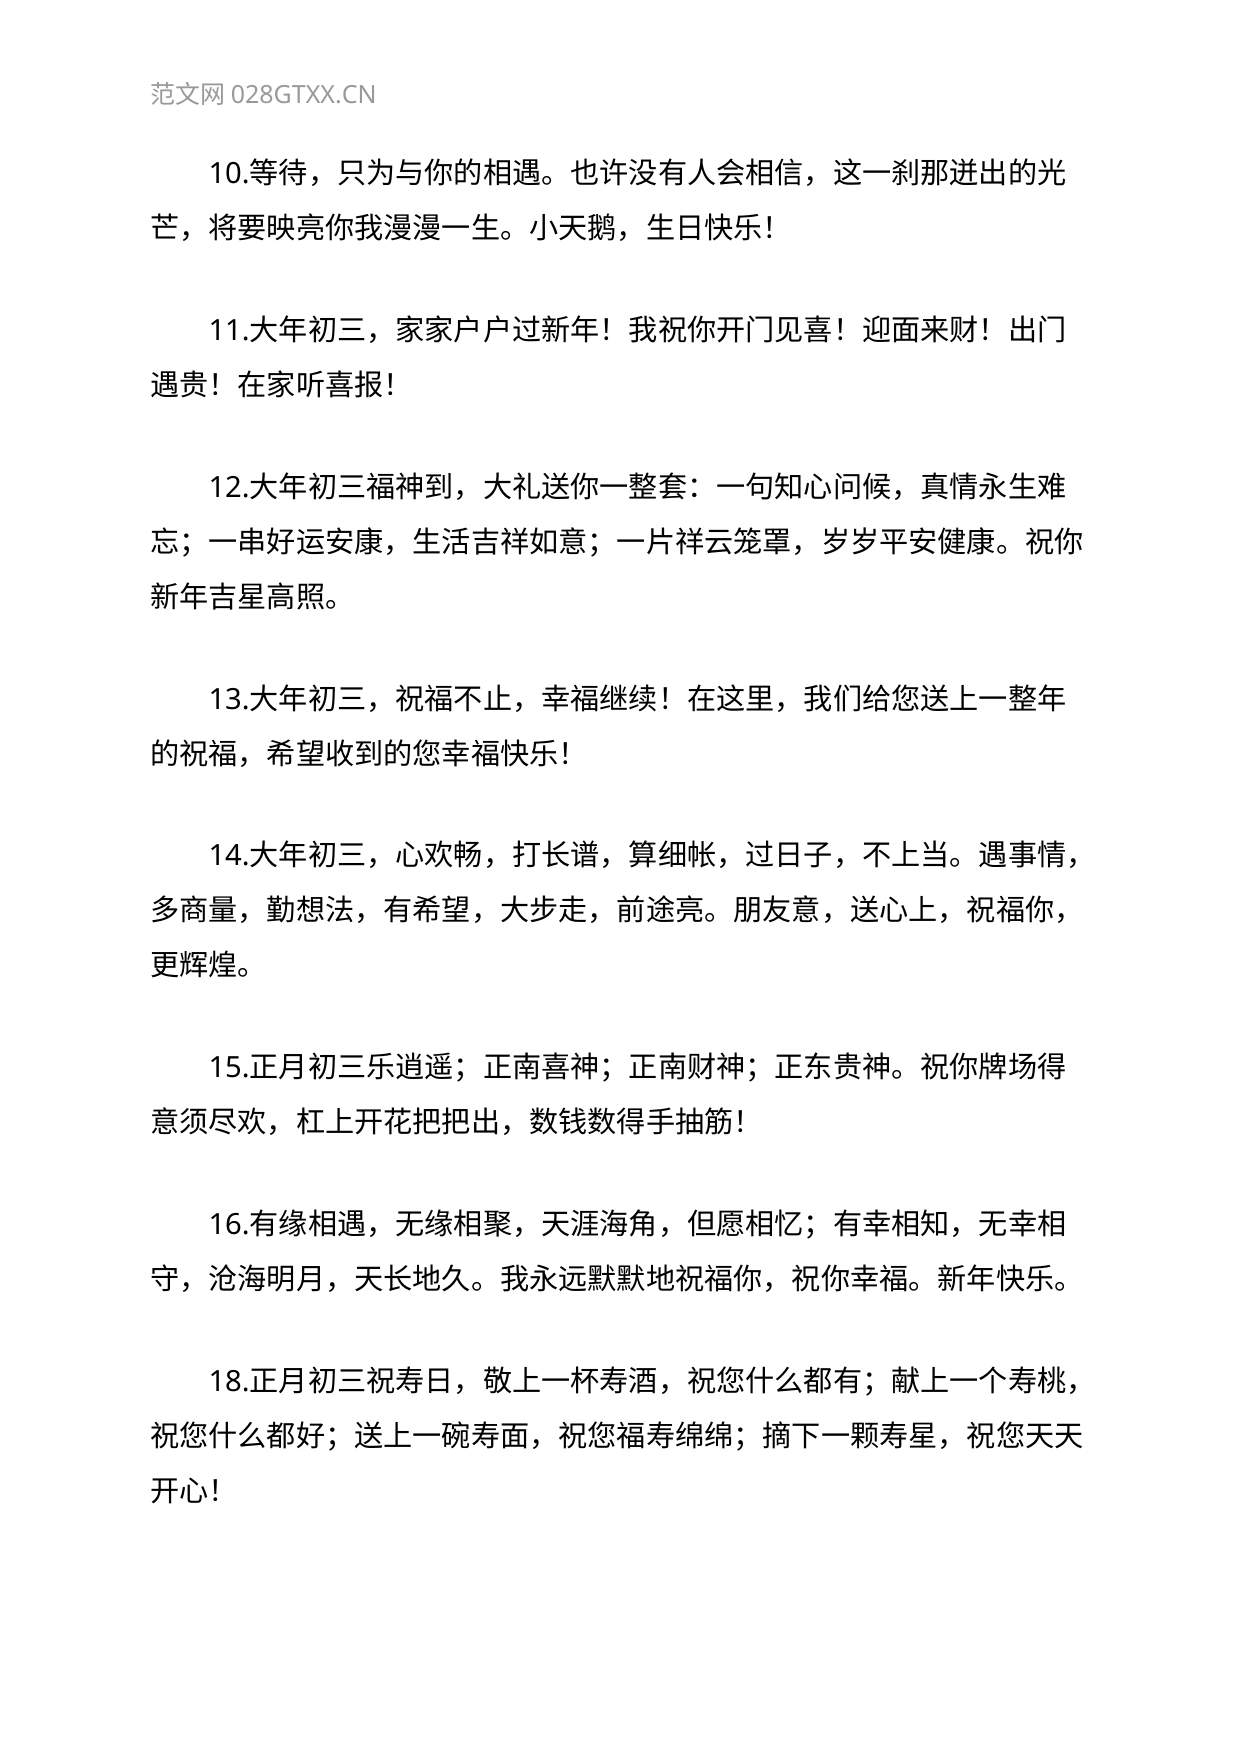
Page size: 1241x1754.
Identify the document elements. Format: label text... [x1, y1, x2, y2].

text 13.大年初三，祝福不止，幸福继续！在这里，我们给您送上一整年的祝福，希望收到的您幸福快乐！ [150, 675, 1090, 772]
text 10.等待，只为与你的相遇。也许没有人会相信，这一刹那迸出的光芒，将要映亮你我漫漫一生。小天鹅，生日快乐！ [150, 150, 1090, 247]
text 11.大年初三，家家户户过新年！我祝你开门见喜！迎面来财！出门遇贵！在家听喜报！ [150, 307, 1090, 404]
text 12.大年初三福神到，大礼送你一整套：一句知心问候，真情永生难忘；一串好运安康，生活吉祥如意；一片祥云笼罩，岁岁平安健康。祝你新年吉星高照。 [150, 463, 1090, 616]
text 16.有缘相遇，无缘相聚，天涯海角，但愿相忆；有幸相知，无幸相守，沧海明月，天长地久。我永远默默地祝福你，祝你幸福。新年快乐。 [150, 1200, 1090, 1298]
text 15.正月初三乐逍遥；正南喜神；正南财神；正东贵神。祝你牌场得意须尽欢，杠上开花把把出，数钱数得手抽筋！ [150, 1044, 1090, 1141]
text 14.大年初三，心欢畅，打长谱，算细帐，过日子，不上当。遇事情，多商量，勤想法，有希望，大步走，前途亮。朋友意，送心上，祝福你，更辉煌。 [150, 832, 1090, 984]
text 18.正月初三祝寿日，敬上一杯寿酒，祝您什么都有；献上一个寿桃，祝您什么都好；送上一碗寿面，祝您福寿绵绵；摘下一颗寿星，祝您天天开心！ [150, 1357, 1090, 1509]
